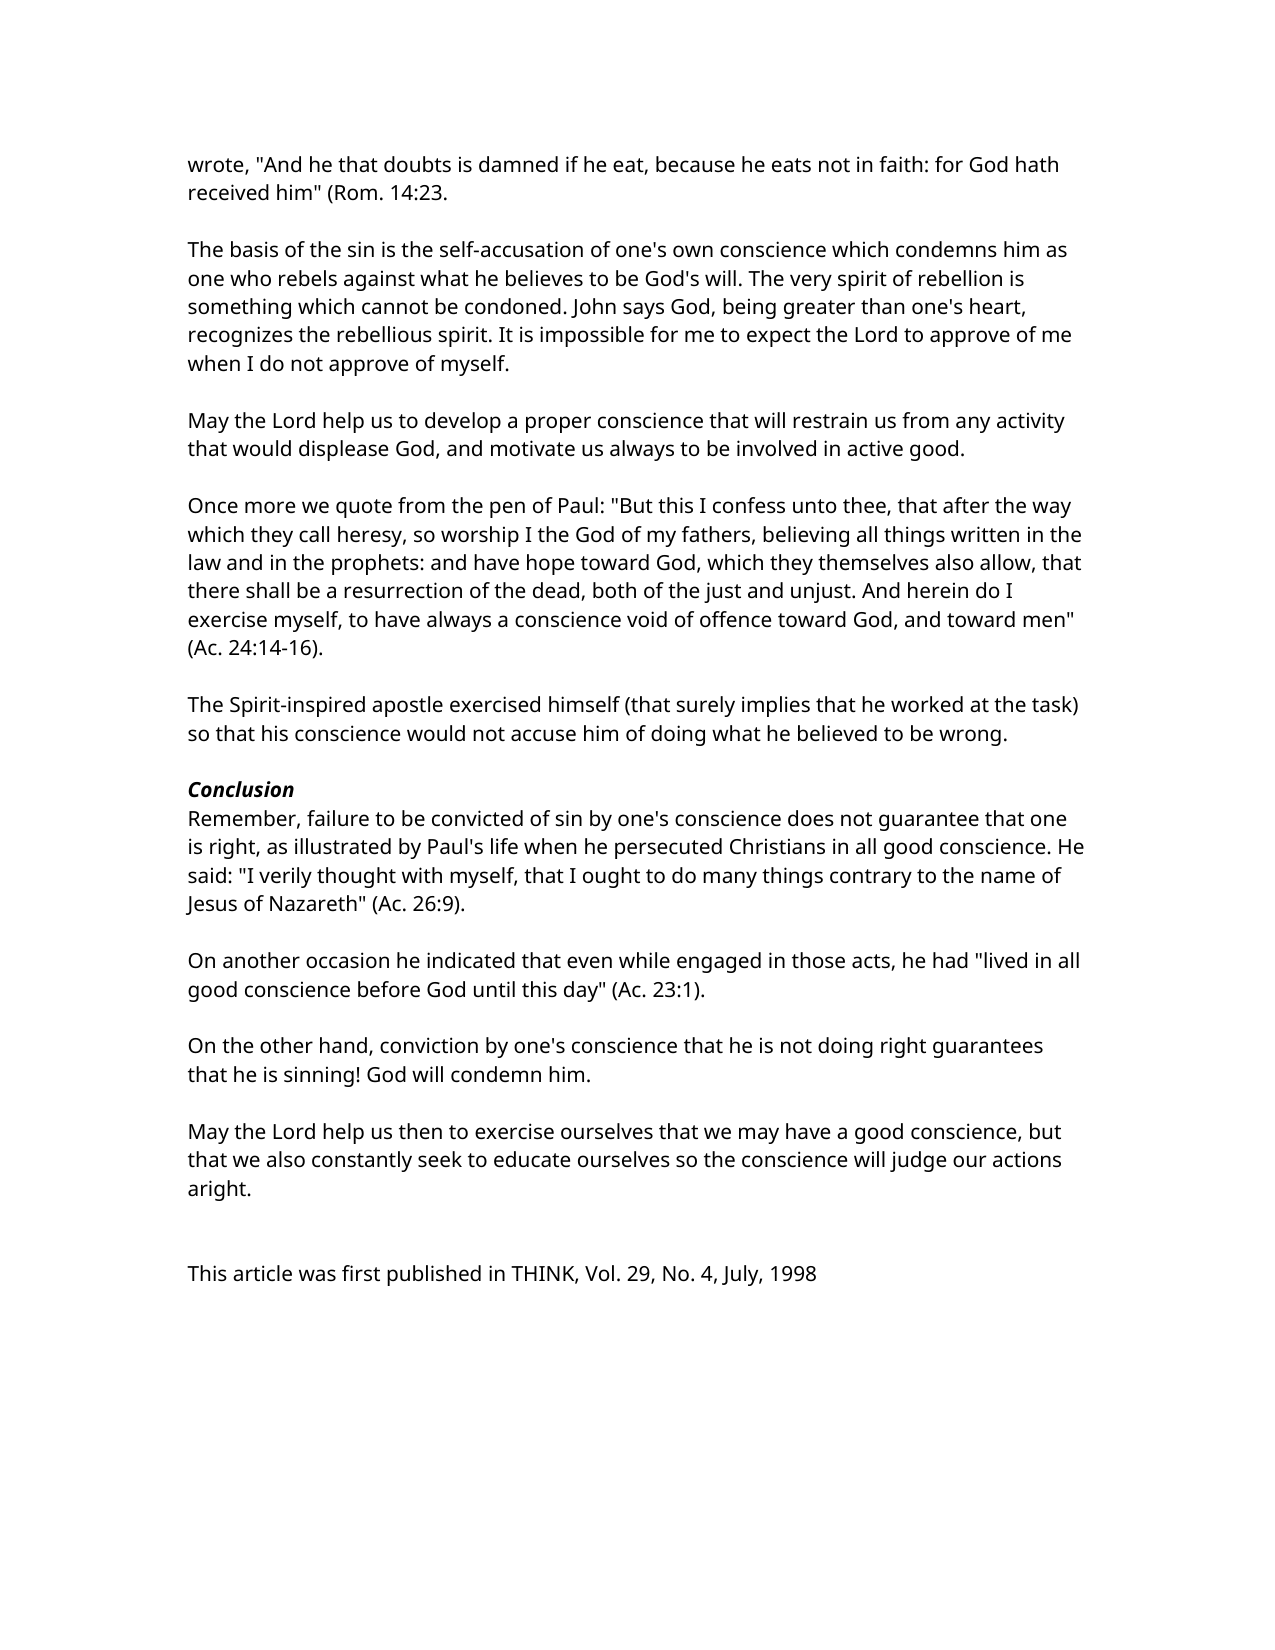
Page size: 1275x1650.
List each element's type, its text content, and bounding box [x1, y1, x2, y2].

text Conclusion Remember, failure to be convicted of sin by one's conscience does not guarantee that one is right, as illustrated by Paul's life when he persecuted Christians in all good conscience. He said: "I verily thought with myself, that I ought to do many things contrary to the name of Jesus of Nazareth" (Ac. 26:9). [187, 776, 1087, 918]
text May the Lord help us then to exercise ourselves that we may have a good conscience, but that we also constantly seek to educate ourselves so the conscience will judge our actions aright. [187, 1117, 1087, 1202]
text May the Lord help us to develop a proper conscience that will restrain us from any activity that would displease God, and motivate us always to be involved in active good. [187, 406, 1087, 463]
text The Spirit-inspired apostle exercised himself (that surely implies that he worked at the task) so that his conscience would not accuse him of doing what he believed to be wrong. [187, 690, 1087, 747]
text On another occasion he indicated that even while engaged in those acts, he had "lived in all good conscience before God until this day" (Ac. 23:1). [187, 946, 1087, 1003]
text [187, 150, 1087, 207]
text This article was first published in THINK, Vol. 29, No. 4, July, 1998 [187, 1259, 1087, 1287]
text Once more we quote from the pen of Paul: "But this I confess unto thee, that after the way which they call heresy, so worship I the God of my fathers, believing all things written in the law and in the prophets: and have hope toward God, which they themselves also allow, that there shall be a resurrection of the dead, both of the just and unjust. And herein do I exercise myself, to have always a conscience void of offence toward God, and toward men" (Ac. 24:14-16). [187, 491, 1087, 662]
text On the other hand, conviction by one's conscience that he is not doing right guarantees that he is sinning! God will condemn him. [187, 1032, 1087, 1088]
text The basis of the sin is the self-accusation of one's own conscience which condemns him as one who rebels against what he believes to be God's will. The very spirit of rebellion is something which cannot be condoned. John says God, being greater than one's heart, recognizes the rebellious spirit. It is impossible for me to expect the Lord to approve of me when I do not approve of myself. [187, 235, 1087, 377]
